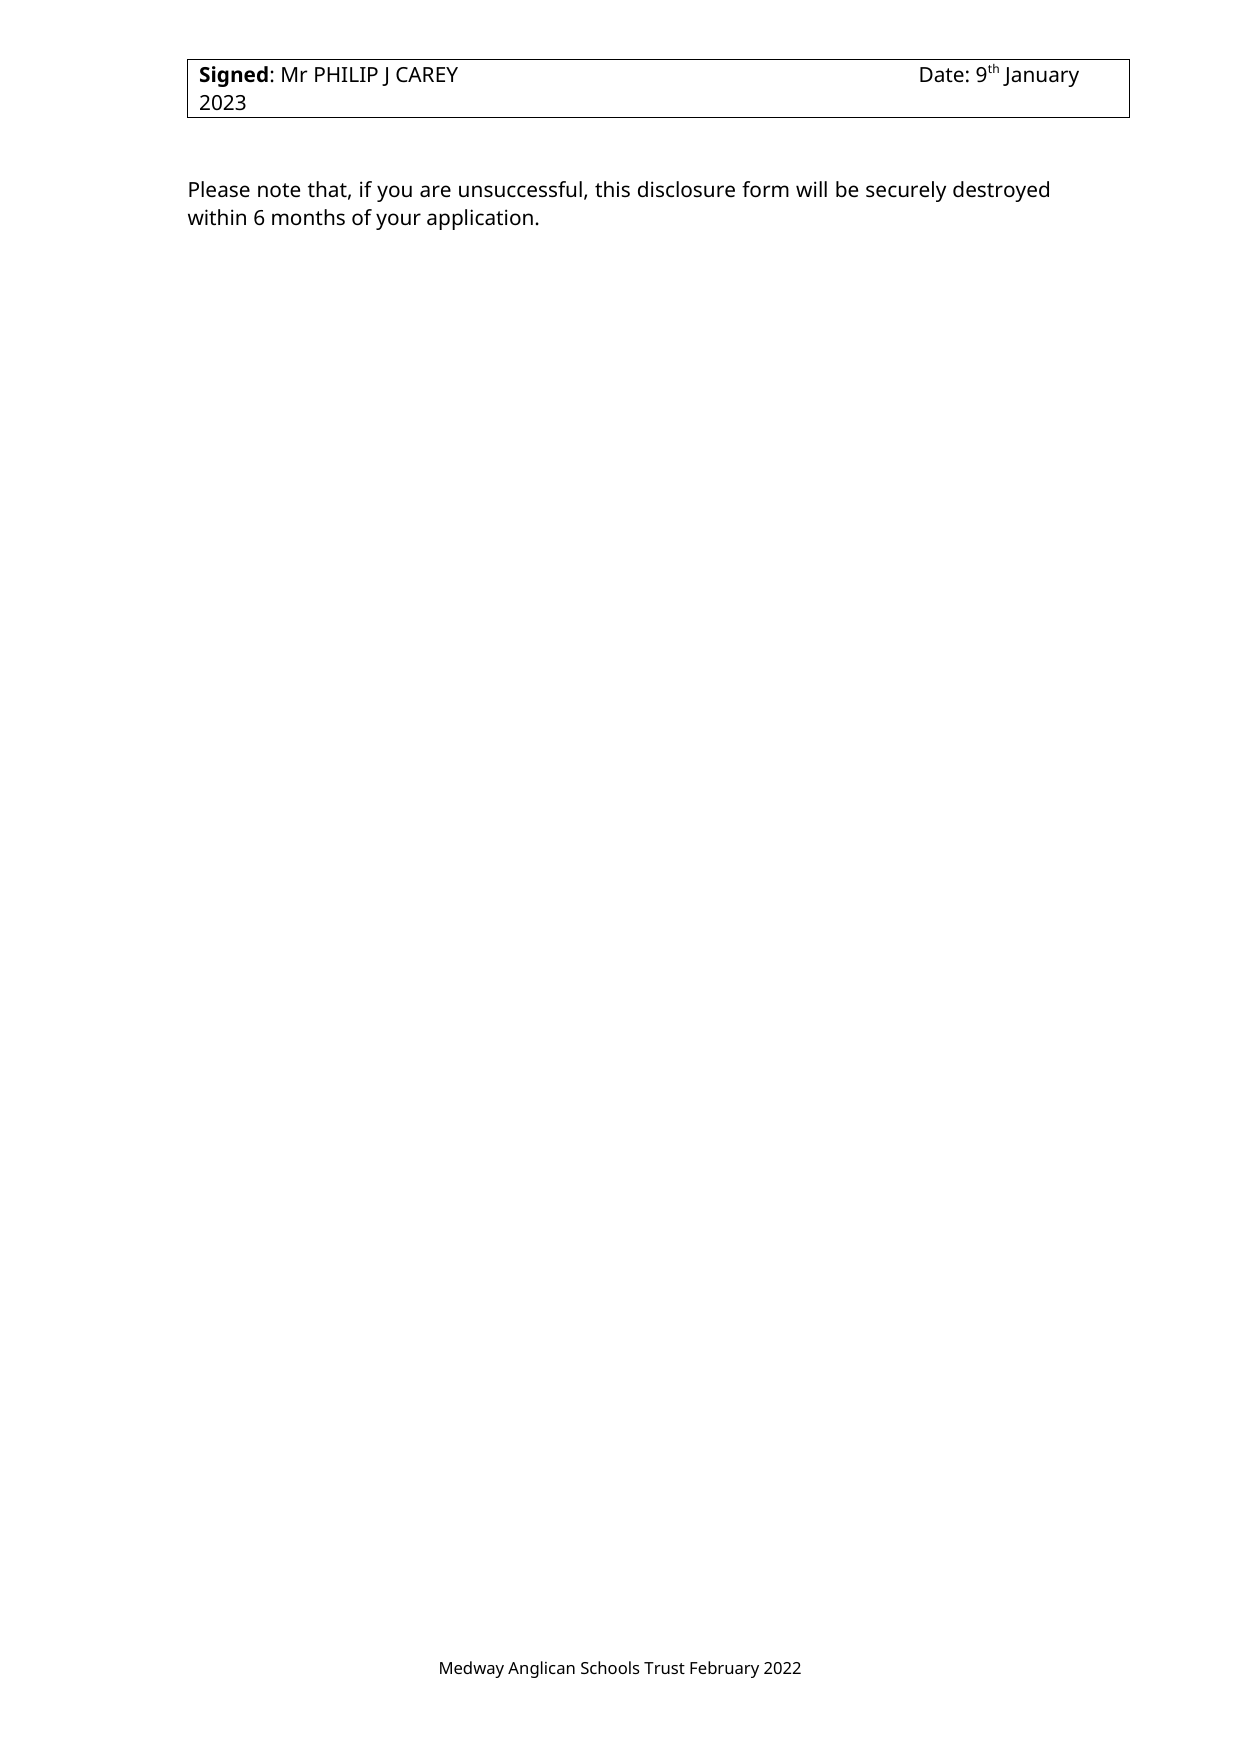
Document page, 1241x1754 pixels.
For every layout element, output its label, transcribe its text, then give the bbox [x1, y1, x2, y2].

text Please note that, if you are unsuccessful, this disclosure form will be securely destroyed within 6 months of your application. [187, 175, 1053, 232]
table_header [188, 60, 1129, 117]
